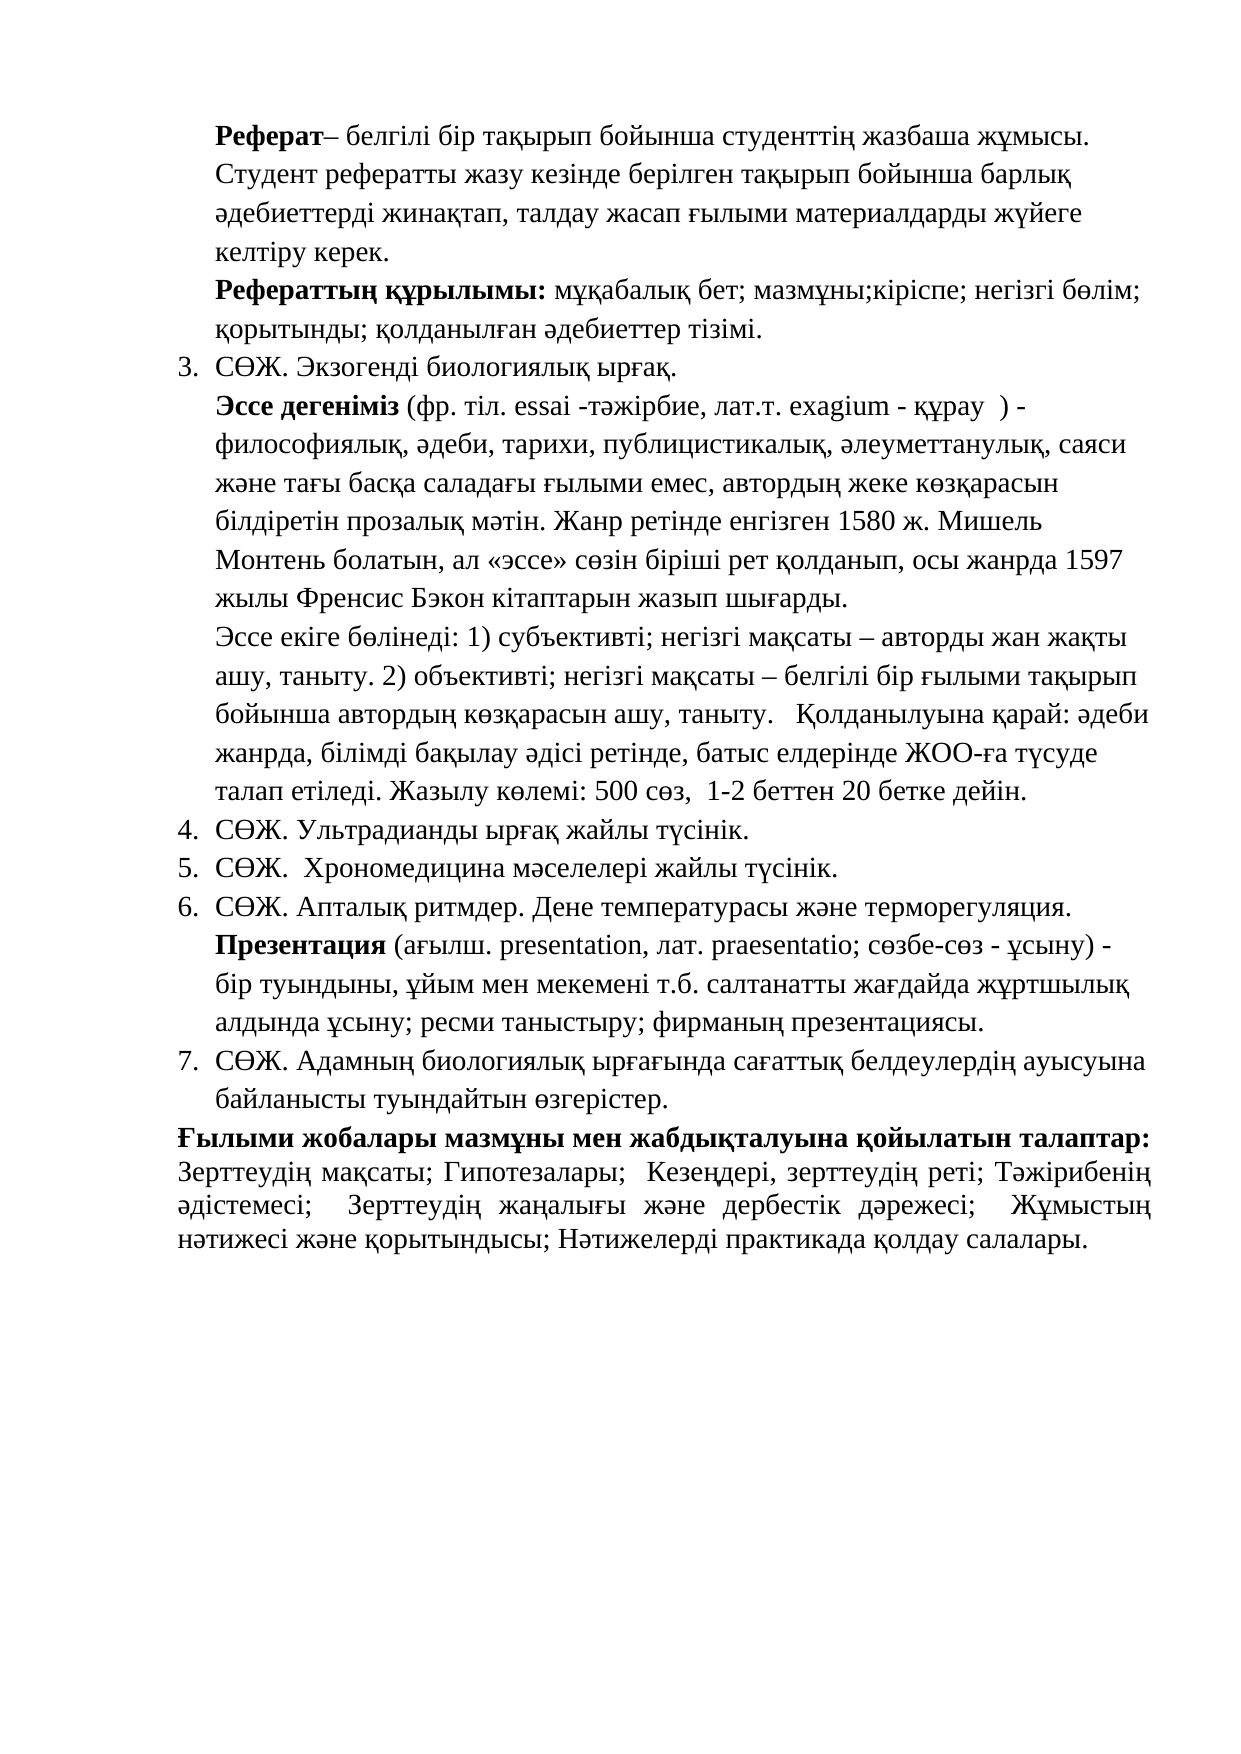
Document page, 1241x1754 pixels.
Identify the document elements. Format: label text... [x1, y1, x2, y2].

list СӨЖ. Хрономедицина мәселелері жайлы түсінік. [177, 850, 1152, 884]
text Ғылыми жобалары мазмұны мен жабдықталуына қойылатын талаптар: Зерттеудің мақсаты; Гипотезалары; Кезеңдері, зерттеудің реті; Тәжірибенің әдістемесі; Зерттеудің жаңалығы және дербестік дәрежесі; Жұмыстың нәтижесі және қорытындысы; Нәтижелерді практикада қолдау салалары. [177, 1120, 1152, 1254]
list Эссе екіге бөлінеді: 1) субъективті; негізгі мақсаты – авторды жан жақты ашу, таныту. 2) объективті; негізгі мақсаты – белгілі бір ғылыми тақырып бойынша автордың көзқарасын ашу, таныту. Қолданылуына қарай: әдеби жанрда, білімді бақылау әдісі ретінде, батыс елдерінде ЖОО-ға түсуде талап етіледі. Жазылу көлемі: 500 сөз, 1-2 беттен 20 бетке дейін. [215, 619, 1152, 807]
list Реферат– белгілі бір тақырып бойынша студенттің жазбаша жұмысы. Студент рефератты жазу кезінде берілген тақырып бойынша барлық әдебиеттерді жинақтап, талдау жасап ғылыми материалдарды жүйеге келтіру керек. [215, 118, 1152, 267]
list Рефераттың құрылымы: мұқабалық бет; мазмұны;кіріспе; негізгі бөлім; [215, 272, 1152, 306]
list СӨЖ. Экзогенді биологиялық ырғақ. [177, 349, 1152, 383]
list Эссе дегеніміз (фр. тіл. essai -тәжірбие, лат.т. exagium - құрау ) - философиялық, әдеби, тарихи, публицистикалық, әлеуметтанулық, саяси және тағы басқа саладағы ғылыми емес, автордың жеке көзқарасын білдіретін прозалық мәтін. Жанр ретінде енгізген 1580 ж. Мишель Монтень болатын, ал «эссе» сөзін біріші рет қолданып, осы жанрда 1597 жылы Френсис Бэкон кітаптарын жазып шығарды. [215, 388, 1152, 614]
list СӨЖ. Адамның биологиялық ырғағында сағаттық белдеулердің ауысуына байланысты туындайтын өзгерістер. [177, 1043, 1152, 1115]
list СӨЖ. Апталық ритмдер. Дене температурасы және терморегуляция. [177, 889, 1152, 922]
list Презентация (ағылш. presentation, лат. praesentatio; сөзбе-сөз - ұсыну) - бір туындыны, ұйым мен мекемені т.б. салтанатты жағдайда жұртшылық алдында ұсыну; ресми таныстыру; фирманың презентациясы. [215, 927, 1152, 1038]
list қорытынды; қолданылған әдебиеттер тізімі. [215, 311, 1152, 344]
list СӨЖ. Ультрадианды ырғақ жайлы түсінік. [177, 812, 1152, 845]
